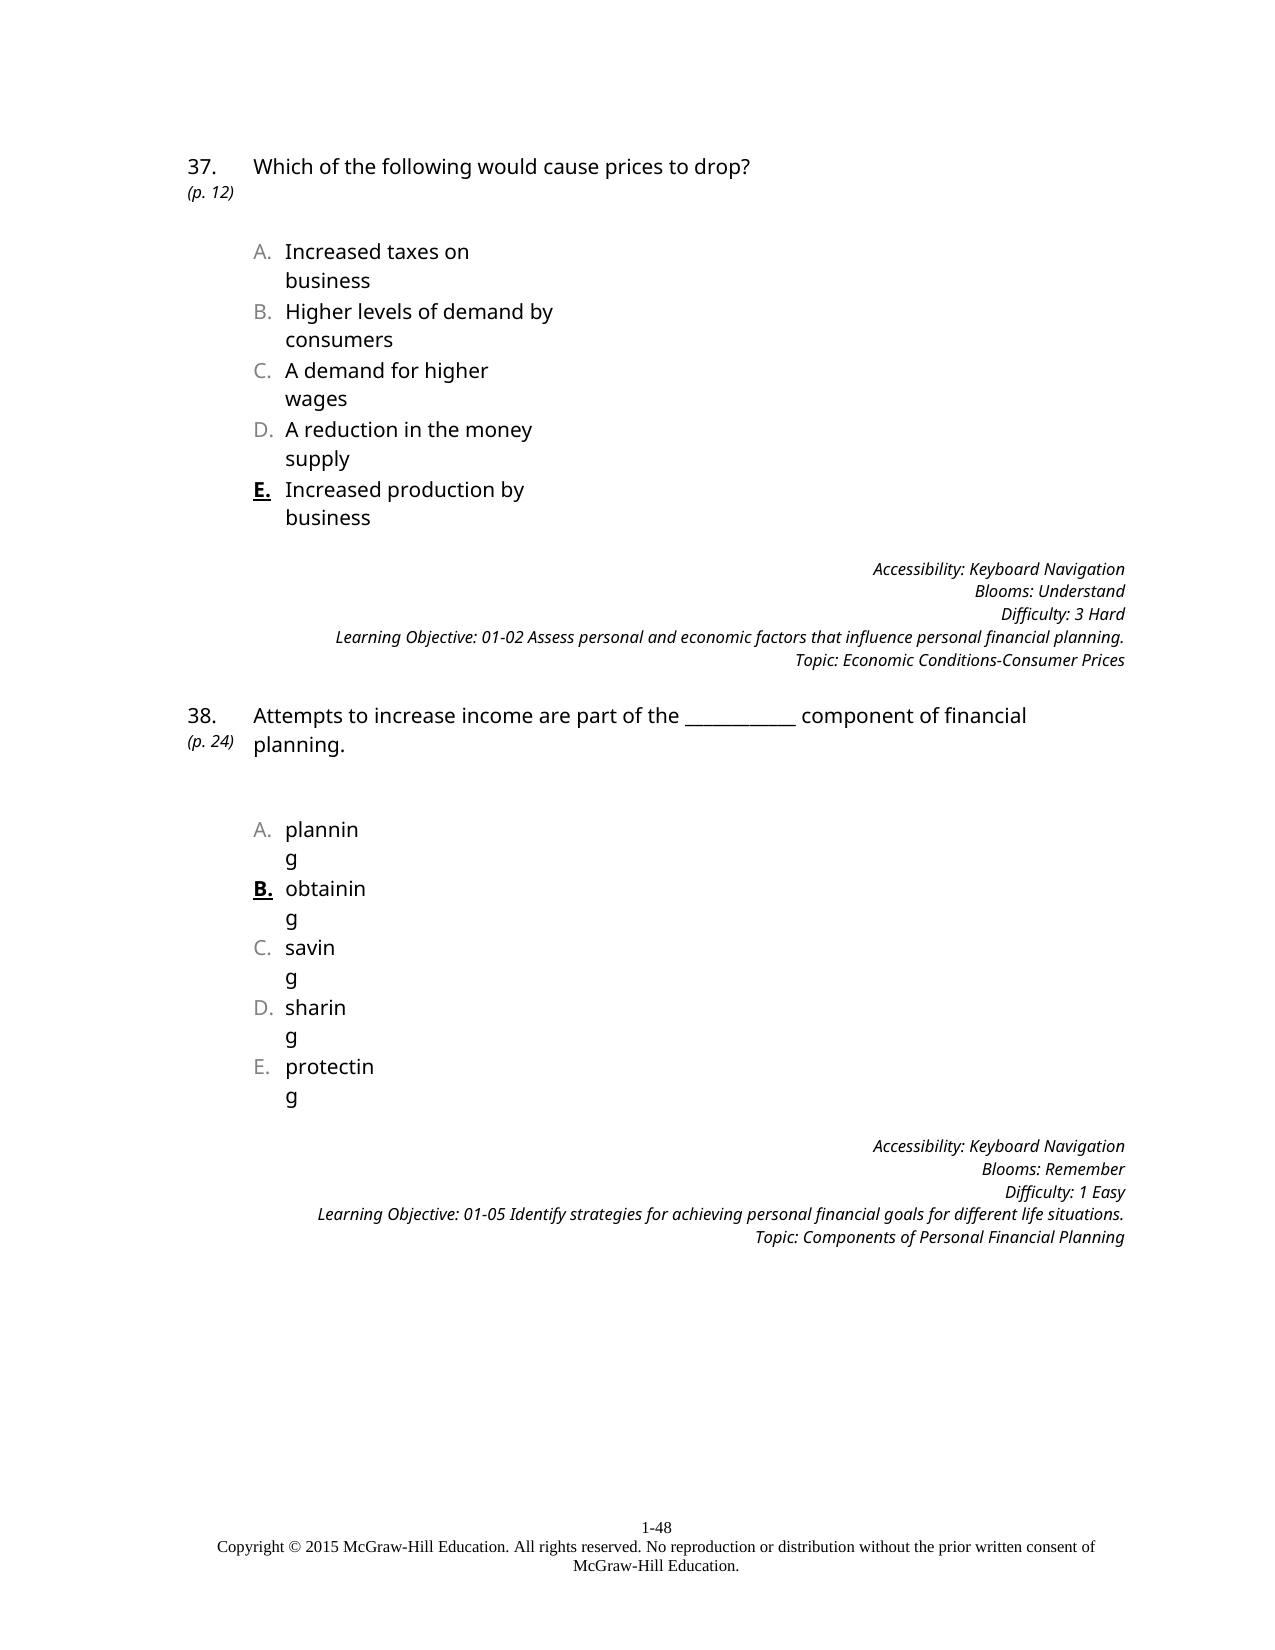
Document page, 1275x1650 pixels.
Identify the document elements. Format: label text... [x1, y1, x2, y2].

table_header Which of the following would cause prices to drop? [253, 153, 1125, 532]
table_header Accessibility: Keyboard Navigation Blooms: Understand Difficulty: 3 Hard Learning Objective: 01-02 Assess personal and economic factors that influence personal financial planning. Topic: Economic Conditions-Consumer Prices [188, 558, 1125, 699]
table_header Attempts to increase income are part of the ____________ component of financial planning. [253, 701, 1125, 1109]
table_header 38. (p. 24) [188, 701, 253, 1109]
table_header Accessibility: Keyboard Navigation Blooms: Remember Difficulty: 1 Easy Learning Objective: 01-05 Identify strategies for achieving personal financial goals for different life situations. Topic: Components of Personal Financial Planning [188, 1135, 1125, 1276]
table_header 37. (p. 12) [188, 153, 253, 532]
